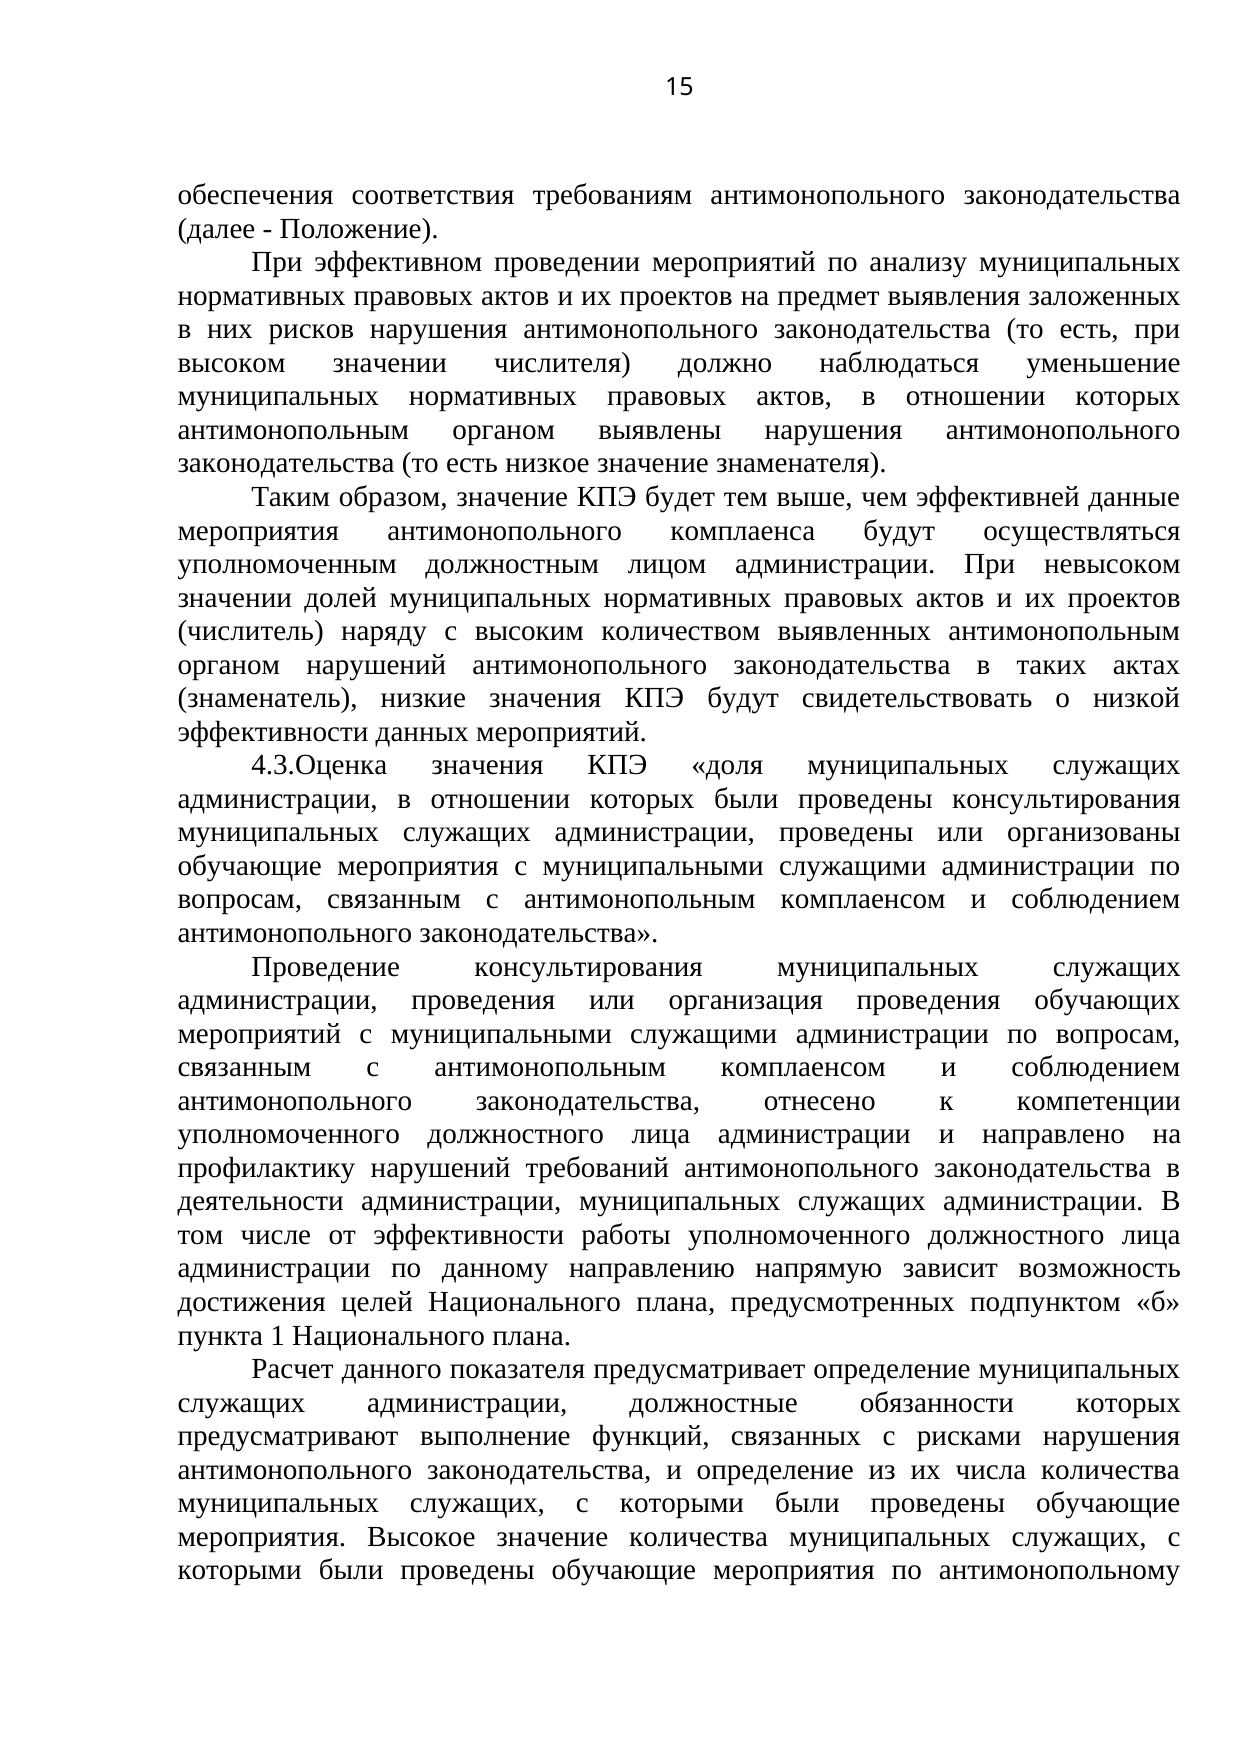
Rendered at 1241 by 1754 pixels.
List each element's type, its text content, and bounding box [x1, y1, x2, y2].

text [177, 177, 1181, 244]
text При эффективном проведении мероприятий по анализу муниципальных нормативных правовых актов и их проектов на предмет выявления заложенных в них рисков нарушения антимонопольного законодательства (то есть, при высоком значении числителя) должно наблюдаться уменьшение муниципальных нормативных правовых актов, в отношении которых антимонопольным органом выявлены нарушения антимонопольного законодательства (то есть низкое значение знаменателя). [177, 244, 1181, 479]
text Проведение консультирования муниципальных служащих администрации, проведения или организация проведения обучающих мероприятий с муниципальными служащими администрации по вопросам, связанным с антимонопольным комплаенсом и соблюдением антимонопольного законодательства, отнесено к компетенции уполномоченного должностного лица администрации и направлено на профилактику нарушений требований антимонопольного законодательства в деятельности администрации, муниципальных служащих администрации. В том числе от эффективности работы уполномоченного должностного лица администрации по данному направлению напрямую зависит возможность достижения целей Национального плана, предусмотренных подпунктом «б» пункта 1 Национального плана. [177, 949, 1181, 1351]
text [177, 1351, 1181, 1586]
text Таким образом, значение КПЭ будет тем выше, чем эффективней данные мероприятия антимонопольного комплаенса будут осуществляться уполномоченным должностным лицом администрации. При невысоком значении долей муниципальных нормативных правовых актов и их проектов (числитель) наряду с высоким количеством выявленных антимонопольным органом нарушений антимонопольного законодательства в таких актах (знаменатель), низкие значения КПЭ будут свидетельствовать о низкой эффективности данных мероприятий. [177, 479, 1181, 747]
text 4.3.Оценка значения КПЭ «доля муниципальных служащих администрации, в отношении которых были проведены консультирования муниципальных служащих администрации, проведены или организованы обучающие мероприятия с муниципальными служащими администрации по вопросам, связанным с антимонопольным комплаенсом и соблюдением антимонопольного законодательства». [177, 747, 1181, 949]
